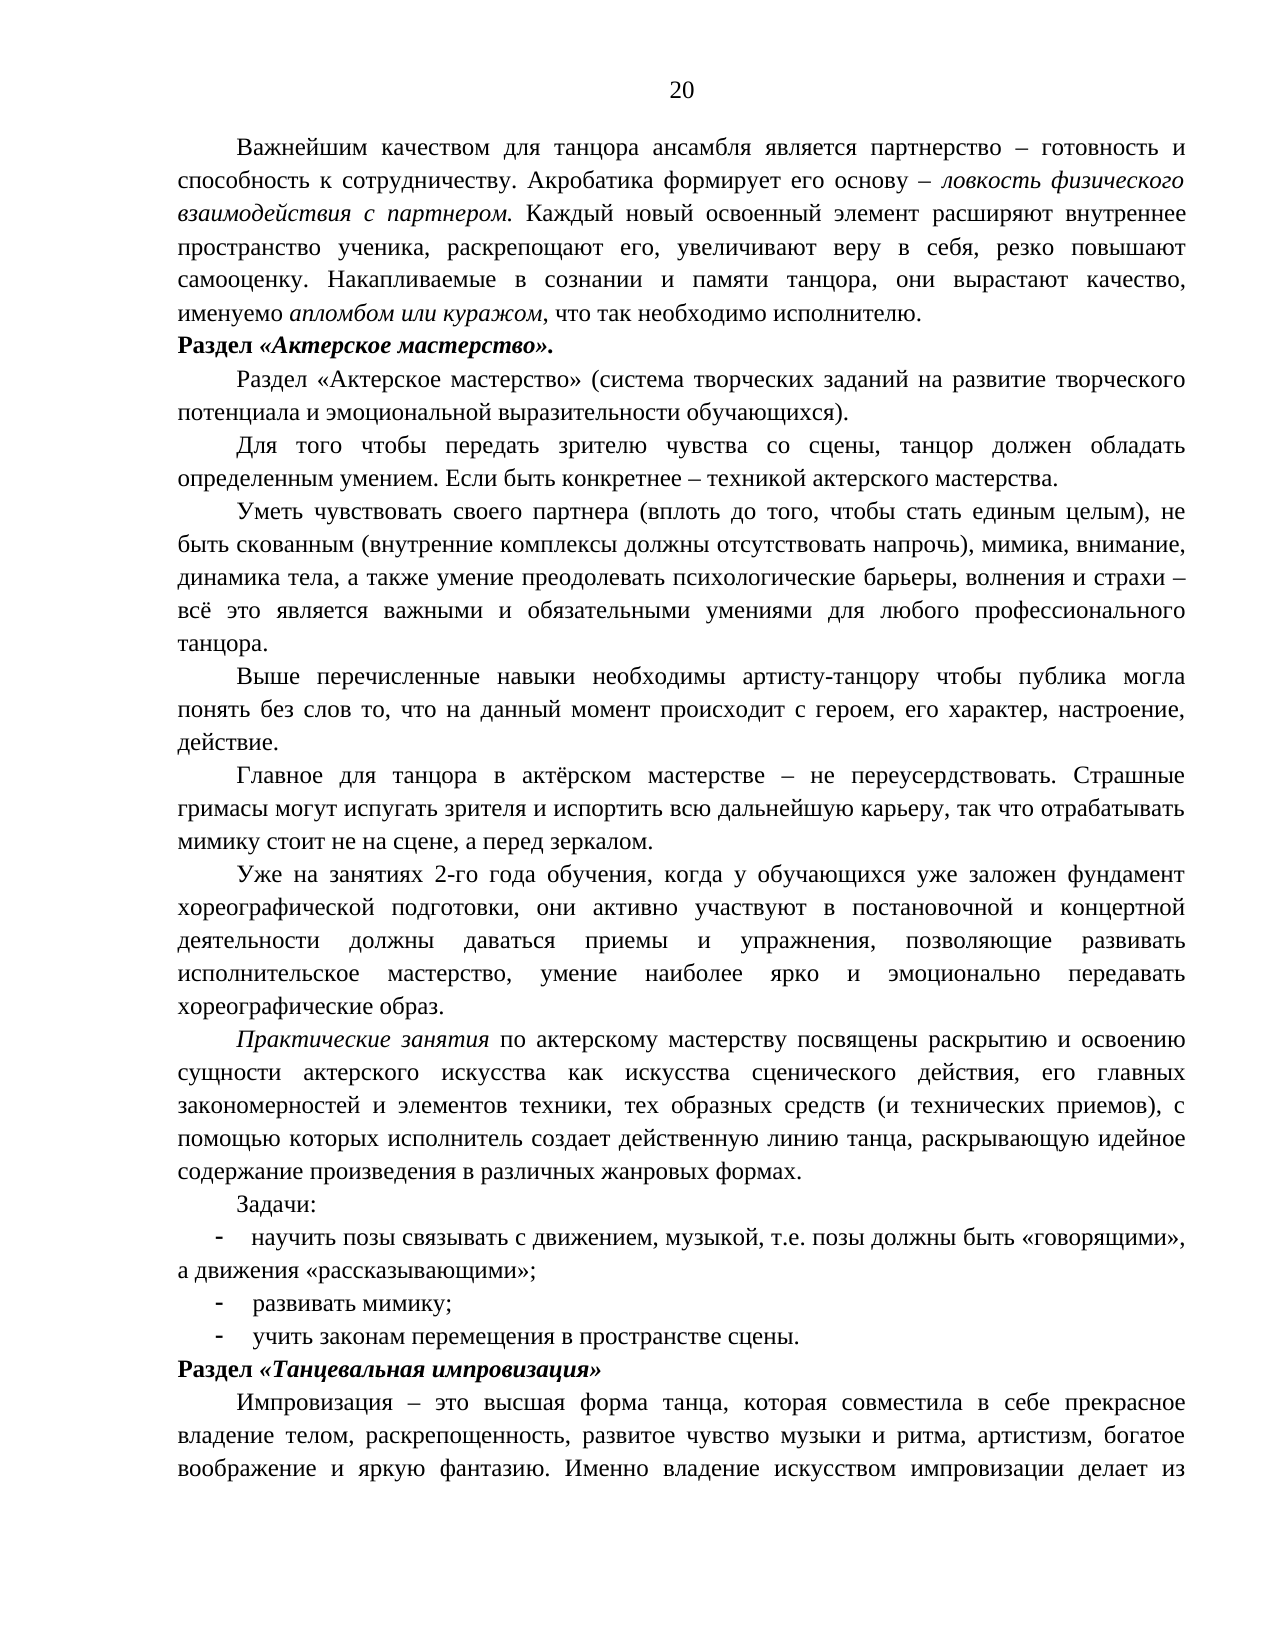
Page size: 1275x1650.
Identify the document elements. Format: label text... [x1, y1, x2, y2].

text Раздел «Актерское мастерство». [177, 331, 1186, 359]
text Уметь чувствовать своего партнера (вплоть до того, чтобы стать единым целым), не быть скованным (внутренние комплексы должны отсутствовать напрочь), мимика, внимание, динамика тела, а также умение преодолевать психологические барьеры, волнения и страхи – всё это является важными и обязательными умениями для любого профессионального танцора. [177, 496, 1186, 657]
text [177, 1387, 1186, 1482]
text Раздел «Актерское мастерство» (система творческих заданий на развитие творческого потенциала и эмоциональной выразительности обучающихся). [177, 364, 1186, 425]
text Выше перечисленные навыки необходимы артисту-танцору чтобы публика могла понять без слов то, что на данный момент происходит с героем, его характер, настроение, действие. [177, 661, 1186, 756]
list научить позы связывать с движением, музыкой, т.е. позы должны быть «говорящими», а движения «рассказывающими»; [177, 1222, 1186, 1284]
list развивать мимику; [215, 1288, 1186, 1317]
list учить законам перемещения в пространстве сцены. [215, 1321, 1186, 1350]
text Раздел «Танцевальная импровизация» [177, 1354, 1186, 1383]
text Главное для танцора в актёрском мастерстве – не переусердствовать. Страшные гримасы могут испугать зрителя и испортить всю дальнейшую карьеру, так что отрабатывать мимику стоит не на сцене, а перед зеркалом. [177, 760, 1186, 855]
text Важнейшим качеством для танцора ансамбля является партнерство – готовность и способность к сотрудничеству. Акробатика формирует его основу – ловкость физического взаимодействия с партнером. Каждый новый освоенный элемент расширяют внутреннее пространство ученика, раскрепощают его, увеличивают веру в себя, резко повышают самооценку. Накапливаемые в сознании и памяти танцора, они вырастают качество, именуемо апломбом или куражом, что так необходимо исполнителю. [177, 132, 1186, 326]
text Для того чтобы передать зрителю чувства со сцены, танцор должен обладать определенным умением. Если быть конкретнее – техникой актерского мастерства. [177, 430, 1186, 491]
text Практические занятия по актерскому мастерству посвящены раскрытию и освоению сущности актерского искусства как искусства сценического действия, его главных закономерностей и элементов техники, тех образных средств (и технических приемов), с помощью которых исполнитель создает действенную линию танца, раскрывающую идейное содержание произведения в различных жанровых формах. [177, 1024, 1186, 1185]
text Уже на занятиях 2-го года обучения, когда у обучающихся уже заложен фундамент хореографической подготовки, они активно участвуют в постановочной и концертной деятельности должны даваться приемы и упражнения, позволяющие развивать исполнительское мастерство, умение наиболее ярко и эмоционально передавать хореографические образ. [177, 859, 1186, 1020]
text Задачи: [177, 1189, 1186, 1218]
